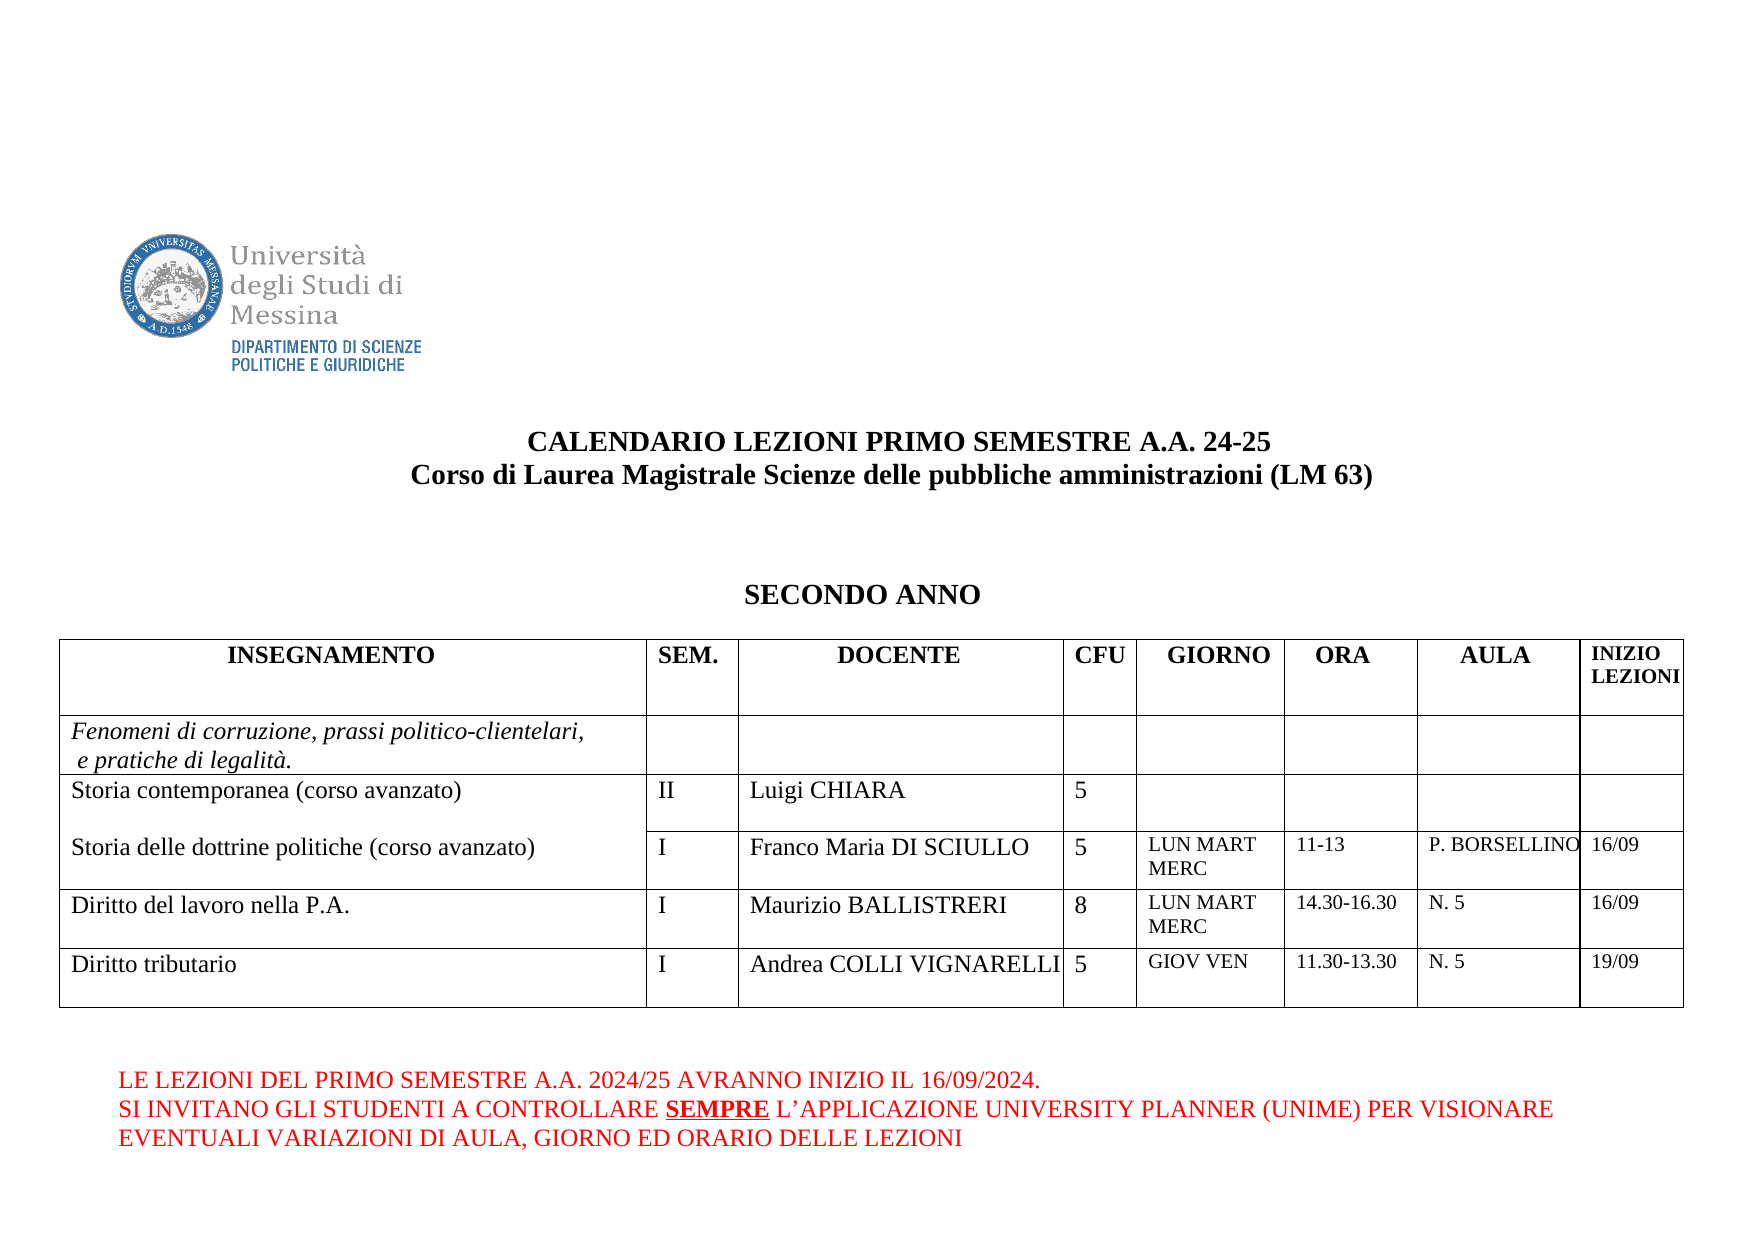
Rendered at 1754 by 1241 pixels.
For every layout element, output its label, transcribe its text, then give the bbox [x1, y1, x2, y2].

table_header CFU [1064, 640, 1136, 715]
table_cell 14.30-16.30 [1285, 890, 1417, 948]
text Corso di Laurea Magistrale Scienze delle pubbliche amministrazioni (LM 63) [118, 457, 1666, 491]
table_cell 11-13 [1285, 832, 1417, 889]
table_cell [1285, 716, 1417, 774]
table_cell [1137, 716, 1284, 774]
table_cell [1418, 775, 1579, 831]
table_cell 5 [1064, 832, 1136, 889]
table_cell Andrea COLLI VIGNARELLI [739, 949, 1063, 1007]
table_cell [647, 716, 738, 774]
table_header SEM. [647, 640, 738, 715]
table_cell 5 [1064, 949, 1136, 1007]
table_cell 16/09 [1581, 832, 1683, 889]
text SI INVITANO GLI STUDENTI A CONTROLLARE SEMPRE L’APPLICAZIONE UNIVERSITY PLANNER (UNIME) PER VISIONARE EVENTUALI VARIAZIONI DI AULA, GIORNO ED ORARIO DELLE LEZIONI [118, 1094, 1606, 1151]
table_cell P. BORSELLINO [1418, 832, 1579, 889]
text CALENDARIO LEZIONI PRIMO SEMESTRE A.A. 24-25 [118, 424, 1680, 457]
table_cell N. 5 [1418, 890, 1579, 948]
table_cell Fenomeni di corruzione, prassi politico-clientelari, e pratiche di legalità. [60, 716, 646, 774]
table_cell Storia delle dottrine politiche (corso avanzato) [60, 831, 646, 889]
text SECONDO ANNO [59, 577, 1666, 611]
table_cell [1581, 716, 1683, 774]
table_cell [1581, 775, 1683, 831]
table_cell 19/09 [1581, 949, 1683, 1007]
table_cell LUN MART MERC [1137, 890, 1284, 948]
table_cell N. 5 [1418, 949, 1579, 1007]
table_cell Diritto del lavoro nella P.A. [60, 890, 646, 948]
table_cell 16/09 [1581, 890, 1683, 948]
table_cell I [647, 949, 738, 1007]
table_cell I [647, 832, 738, 889]
table_header INIZIO LEZIONI [1581, 640, 1683, 715]
table_header INSEGNAMENTO [60, 640, 646, 715]
table_cell Luigi CHIARA [739, 775, 1063, 831]
table_cell Storia contemporanea (corso avanzato) [60, 775, 646, 831]
table_header ORA [1285, 640, 1417, 715]
table_header AULA [1418, 640, 1579, 715]
table_cell GIOV VEN [1137, 949, 1284, 1007]
table_cell 8 [1064, 890, 1136, 948]
text LE LEZIONI DEL PRIMO SEMESTRE A.A. 2024/25 AVRANNO INIZIO IL 16/09/2024. [118, 1065, 1606, 1094]
table_cell Diritto tributario [60, 949, 646, 1007]
table_cell [739, 716, 1063, 774]
table_cell Franco Maria DI SCIULLO [739, 832, 1063, 889]
table_cell [1064, 716, 1136, 774]
table_cell 11.30-13.30 [1285, 949, 1417, 1007]
table_cell [1137, 775, 1284, 831]
table_cell Maurizio BALLISTRERI [739, 890, 1063, 948]
table_header GIORNO [1137, 640, 1284, 715]
table_cell LUN MART MERC [1137, 832, 1284, 889]
table_cell [1285, 775, 1417, 831]
table_header DOCENTE [739, 640, 1063, 715]
table_cell I [647, 890, 738, 948]
table_cell 5 [1064, 775, 1136, 831]
table_cell II [647, 775, 738, 831]
table_cell [1418, 716, 1579, 774]
picture [118, 232, 499, 391]
